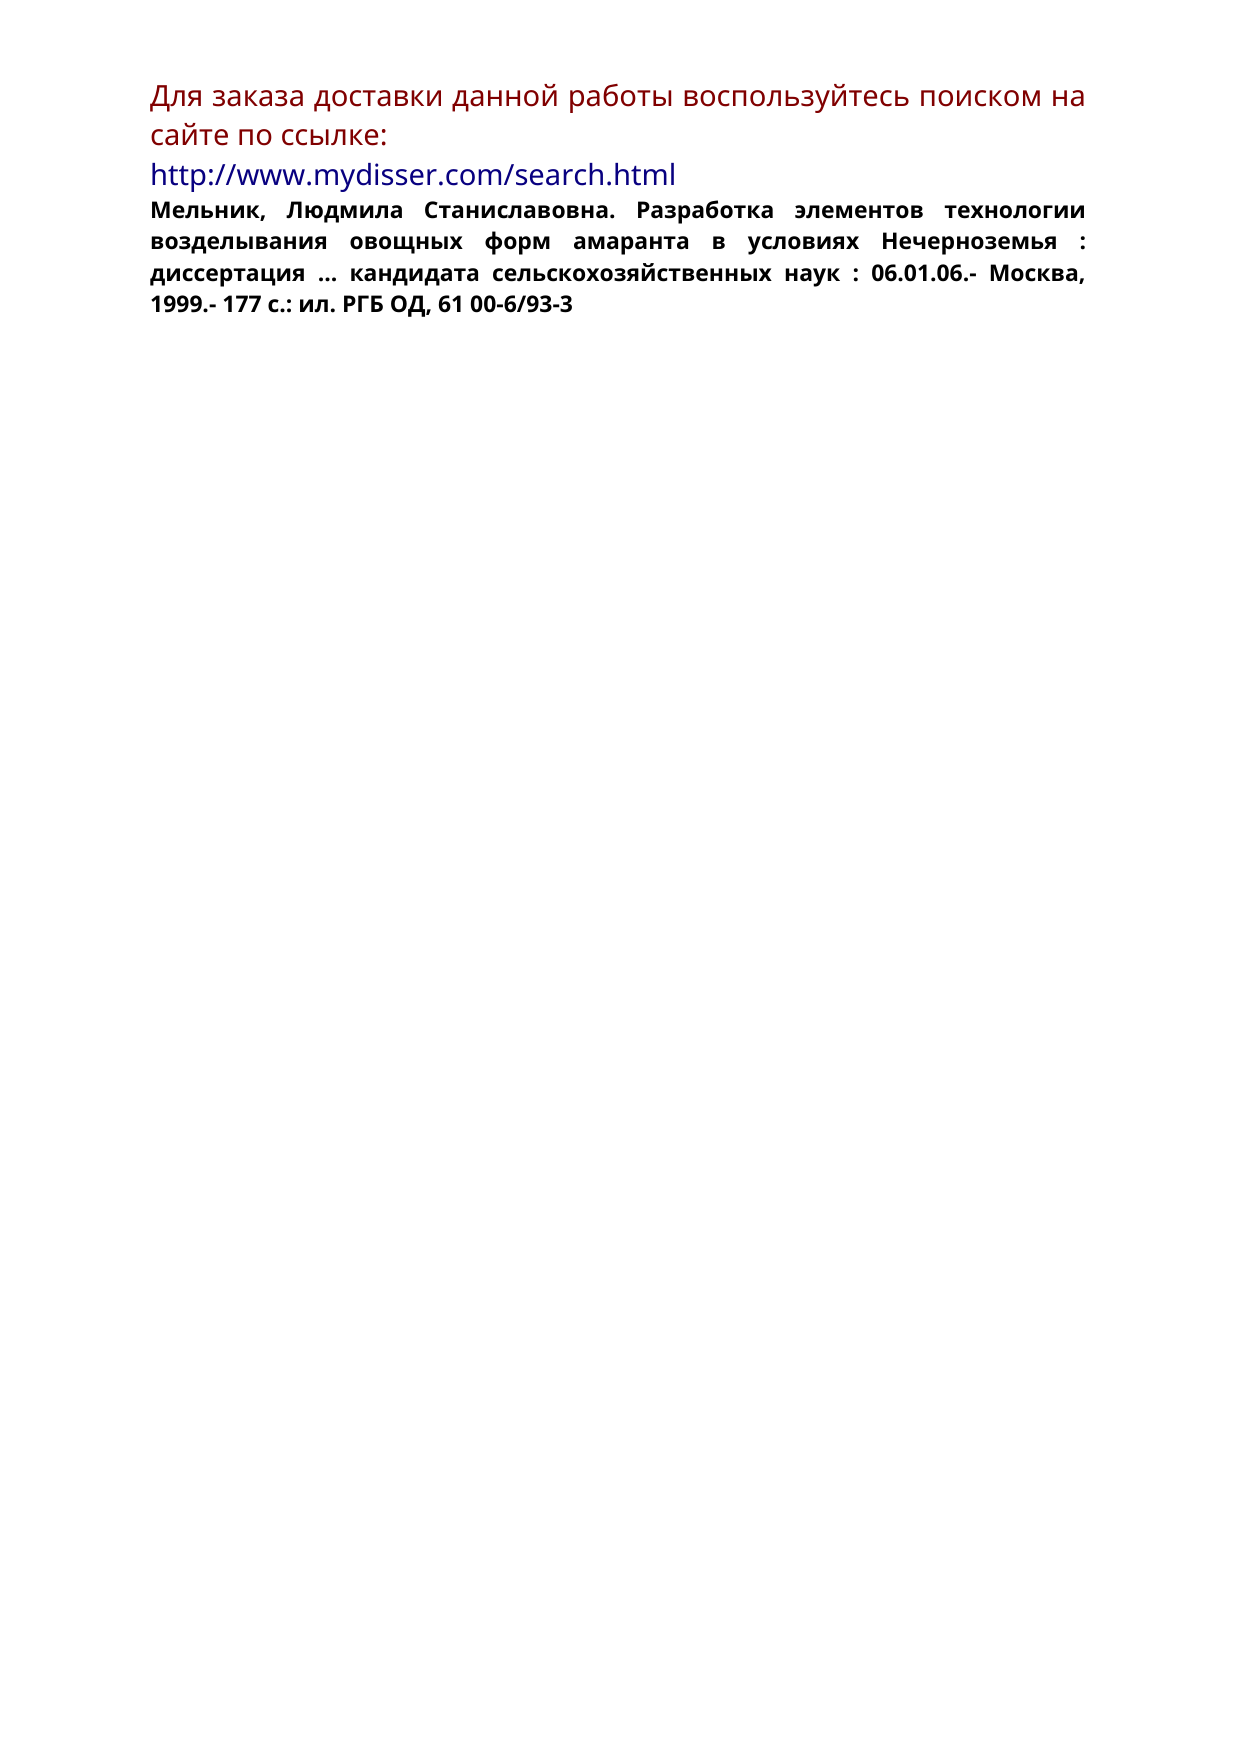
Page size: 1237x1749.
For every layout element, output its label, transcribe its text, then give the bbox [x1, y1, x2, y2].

text Мельник, Людмила Станиславовна. Разработка элементов технологии возделывания овощных форм амаранта в условиях Нечерноземья : диссертация ... кандидата сельскохозяйственных наук : 06.01.06.- Москва, 1999.- 177 с.: ил. РГБ ОД, 61 00-6/93-3 [150, 194, 1086, 319]
